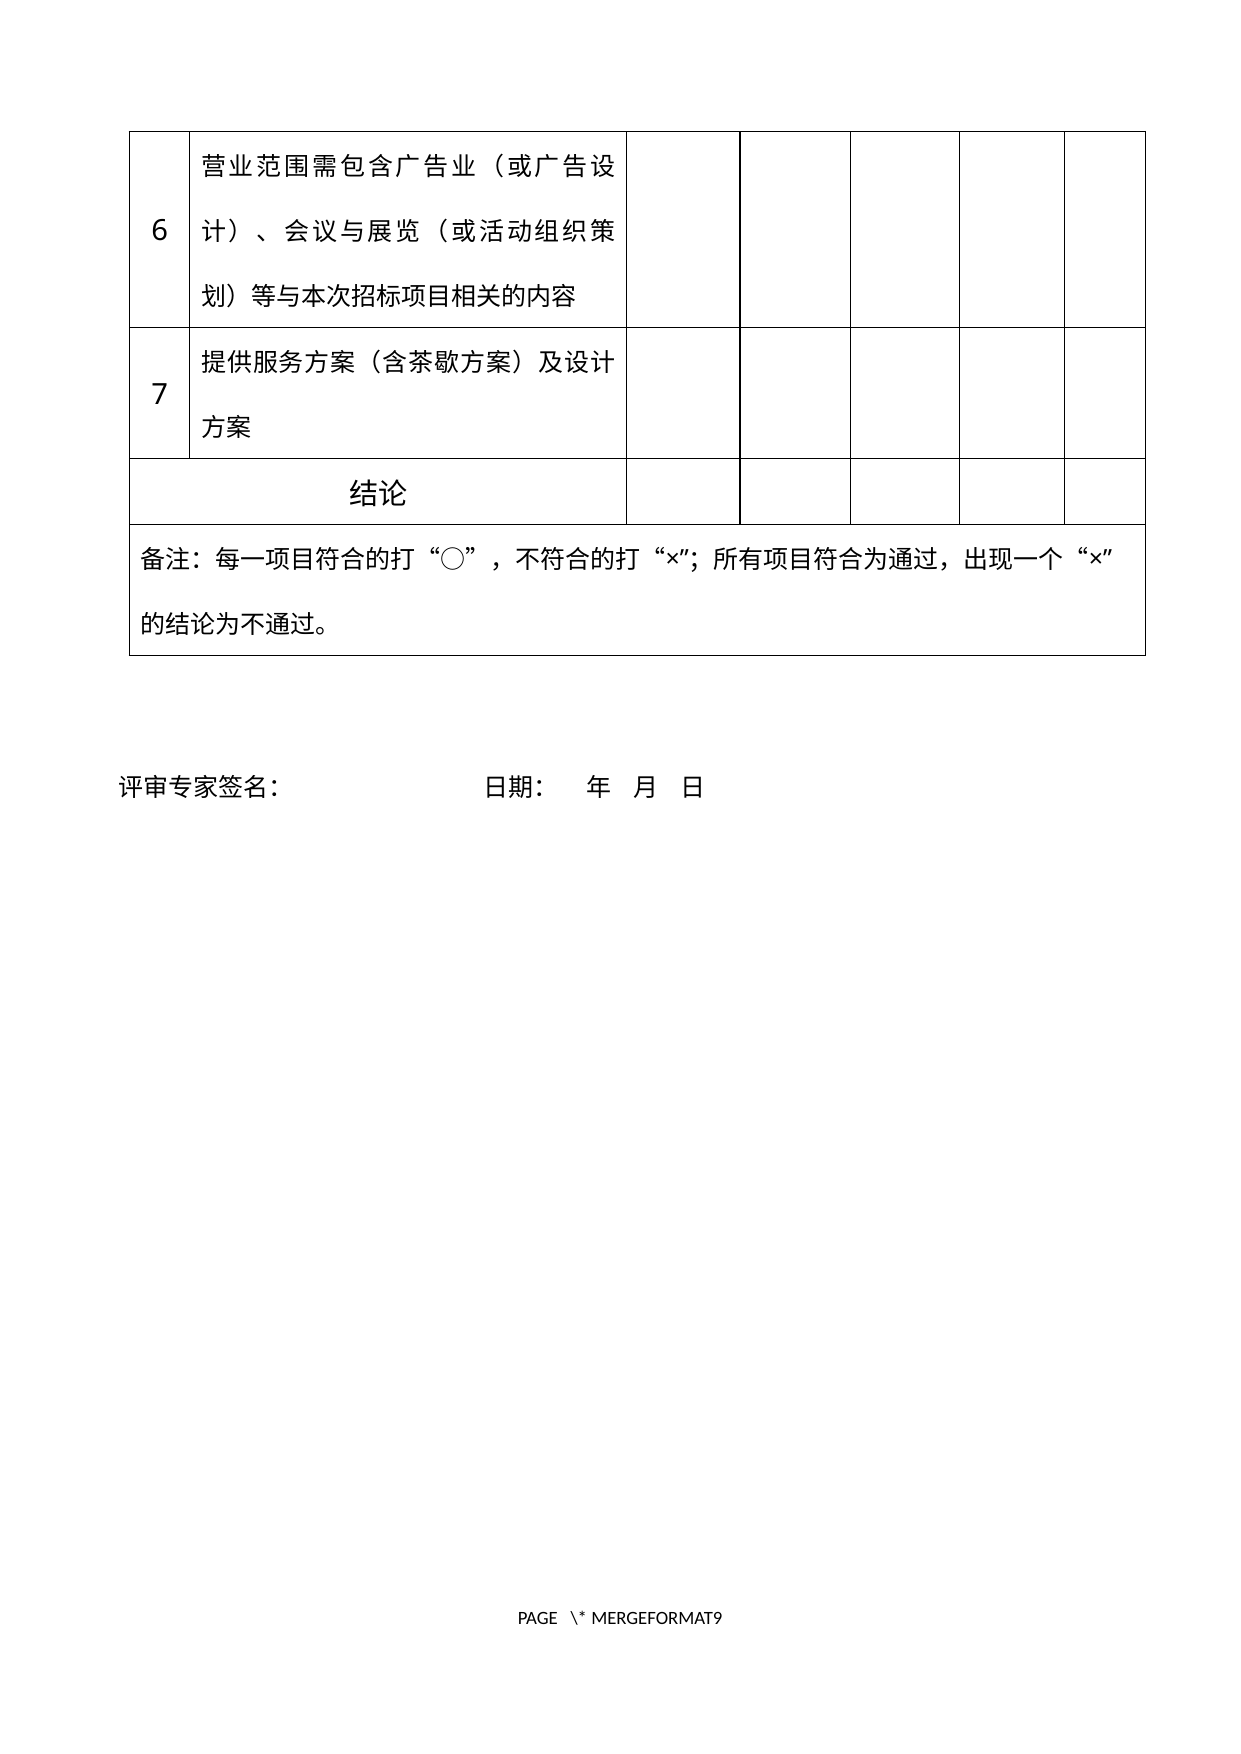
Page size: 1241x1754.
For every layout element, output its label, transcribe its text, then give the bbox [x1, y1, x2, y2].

text 评审专家签名： 日期： 年 月 日 [118, 753, 1122, 818]
table_cell [741, 328, 850, 458]
table_cell [741, 132, 850, 327]
table_cell 6 [130, 132, 189, 327]
table_cell 提供服务方案（含茶歇方案）及设计方案 [190, 328, 626, 458]
table_cell 备注：每一项目符合的打“○”，不符合的打“×”；所有项目符合为通过，出现一个“×”的结论为不通过。 [130, 525, 1145, 655]
table_cell [960, 459, 1064, 524]
table_cell [741, 459, 850, 524]
table_cell 结论 [130, 459, 626, 524]
table_cell 7 [130, 328, 189, 458]
table_cell [960, 132, 1064, 327]
table_cell [1065, 328, 1145, 458]
table_cell [627, 132, 739, 327]
table_cell 营业范围需包含广告业（或广告设计）、会议与展览（或活动组织策划）等与本次招标项目相关的内容 [190, 132, 626, 327]
table_cell [1065, 132, 1145, 327]
table_cell [851, 459, 959, 524]
table_cell [627, 328, 739, 458]
table_cell [960, 328, 1064, 458]
table_cell [851, 328, 959, 458]
table_cell [627, 459, 739, 524]
table_cell [1065, 459, 1145, 524]
table_cell [851, 132, 959, 327]
